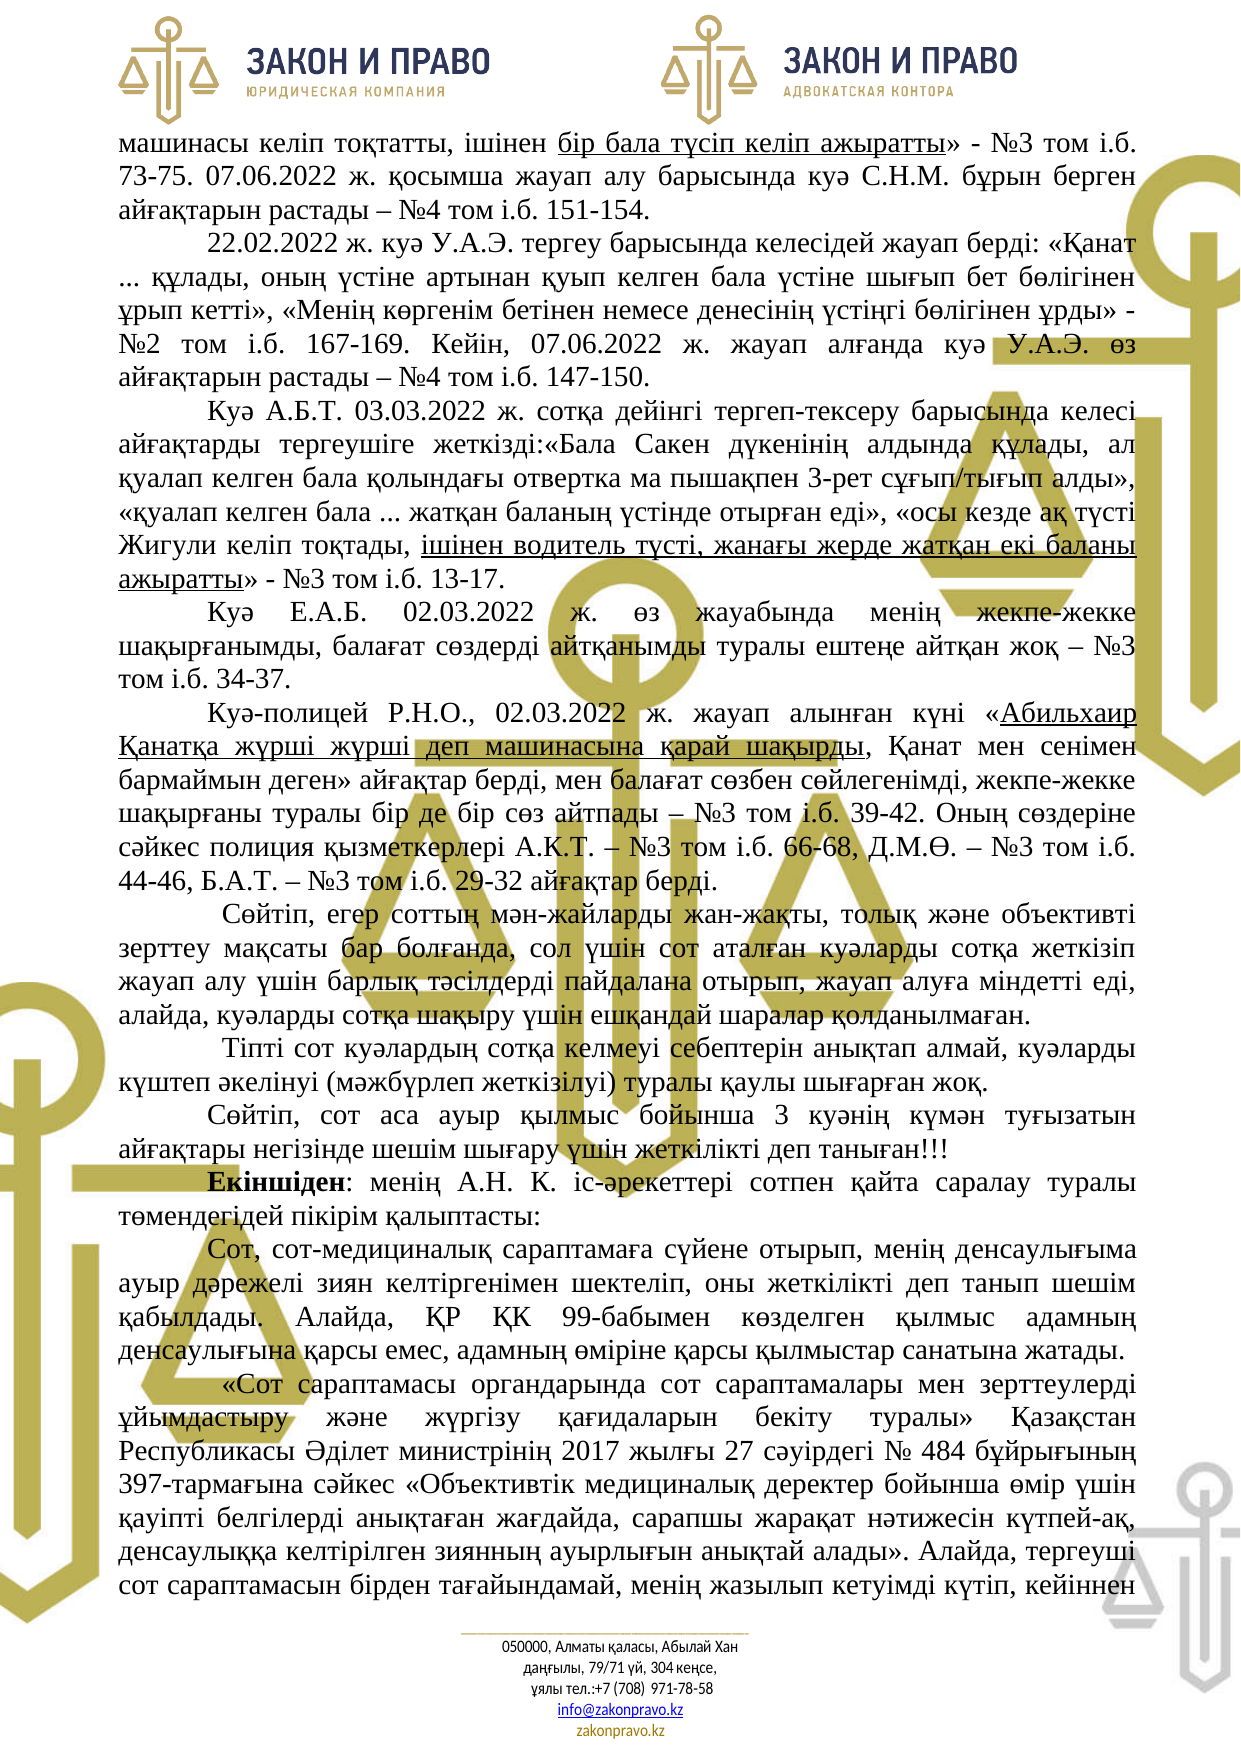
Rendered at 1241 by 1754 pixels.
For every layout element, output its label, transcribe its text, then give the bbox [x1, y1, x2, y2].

picture [118, 16, 490, 125]
picture [660, 14, 1018, 125]
text Куә Е.А.Б. 02.03.2022 ж. өз жауабында менің жекпе-жекке шақырғанымды, балағат сөздерді айтқанымды туралы ештеңе айтқан жоқ – №3 том і.б. 34-37. [118, 594, 1137, 695]
text Сөйтіп, егер соттың мән-жайларды жан-жақты, толық және объективтi зерттеу мақсаты бар болғанда, сол үшiн сот аталған куәларды сотқа жеткізіп жауап алу үшін барлық тәсілдерді пайдалана отырып, жауап алуға міндетті еді, алайда, куәларды сотқа шақыру үшін ешқандай шаралар қолданылмаған. [118, 896, 1137, 1030]
picture [0, 982, 316, 1754]
picture [919, 155, 1241, 1694]
text Тіпті сот куәлардың сотқа келмеуі себептерін анықтап алмай, куәларды күштеп әкелінуі (мәжбүрлеп жеткізілуі) туралы қаулы шығарған жоқ. [118, 1030, 1137, 1097]
text Сөйтіп, сот аса ауыр қылмыс бойынша 3 куәнің күмән туғызатын айғақтары негізінде шешім шығару үшін жеткілікті деп таныған!!! [118, 1097, 1137, 1164]
text 22.02.2022 ж. куә У.А.Э. тергеу барысында келесідей жауап берді: «Қанат ... құлады, оның үстіне артынан қуып келген бала үстіне шығып бет бөлігінен ұрып кетті», «Менің көргенім бетінен немесе денесінің үстіңгі бөлігінен ұрды» - №2 том і.б. 167-169. Кейін, 07.06.2022 ж. жауап алғанда куә У.А.Э. өз айғақтарын растады – №4 том і.б. 147-150. [118, 225, 1137, 393]
text Сот, сот-медициналық сараптамаға сүйене отырып, менің денсаулығыма ауыр дәрежелі зиян келтіргенімен шектеліп, оны жеткілікті деп танып шешім қабылдады. Алайда, ҚР ҚК 99-бабымен көзделген қылмыс адамның денсаулығына қарсы емес, адамның өміріне қарсы қылмыстар санатына жатады. [118, 1232, 1137, 1366]
text Куә А.Б.Т. 03.03.2022 ж. сотқа дейінгі тергеп-тексеру барысында келесі айғақтарды тергеушіге жеткізді:«Бала Сакен дүкенінің алдында құлады, ал қуалап келген бала қолындағы отвертка ма пышақпен 3-рет сұғып/тығып алды», «қуалап келген бала ... жатқан баланың үстінде отырған еді», «осы кезде ақ түсті Жигули келіп тоқтады, ішінен водитель түсті, жанағы жерде жатқан екі баланы ажыратты» - №3 том і.б. 13-17. [118, 393, 1137, 594]
text Екіншіден: менің А.Н. К. іс-әрекеттері сотпен қайта саралау туралы төмендегідей пікірім қалыптасты: [118, 1164, 1137, 1232]
picture [341, 1601, 914, 1754]
text Куә-полицей Р.Н.О., 02.03.2022 ж. жауап алынған күні «Абильхаир Қанатқа жүрші жүрші деп машинасына қарай шақырды, Қанат мен сенімен бармаймын деген» айғақтар берді, мен балағат сөзбен сөйлегенімді, жекпе-жекке шақырғаны туралы бір де бір сөз айтпады – №3 том і.б. 39-42. Оның сөздеріне сәйкес полиция қызметкерлері А.К.Т. – №3 том і.б. 66-68, Д.М.Ө. – №3 том і.б. 44-46, Б.А.Т. – №3 том і.б. 29-32 айғақтар берді. [118, 695, 1137, 896]
